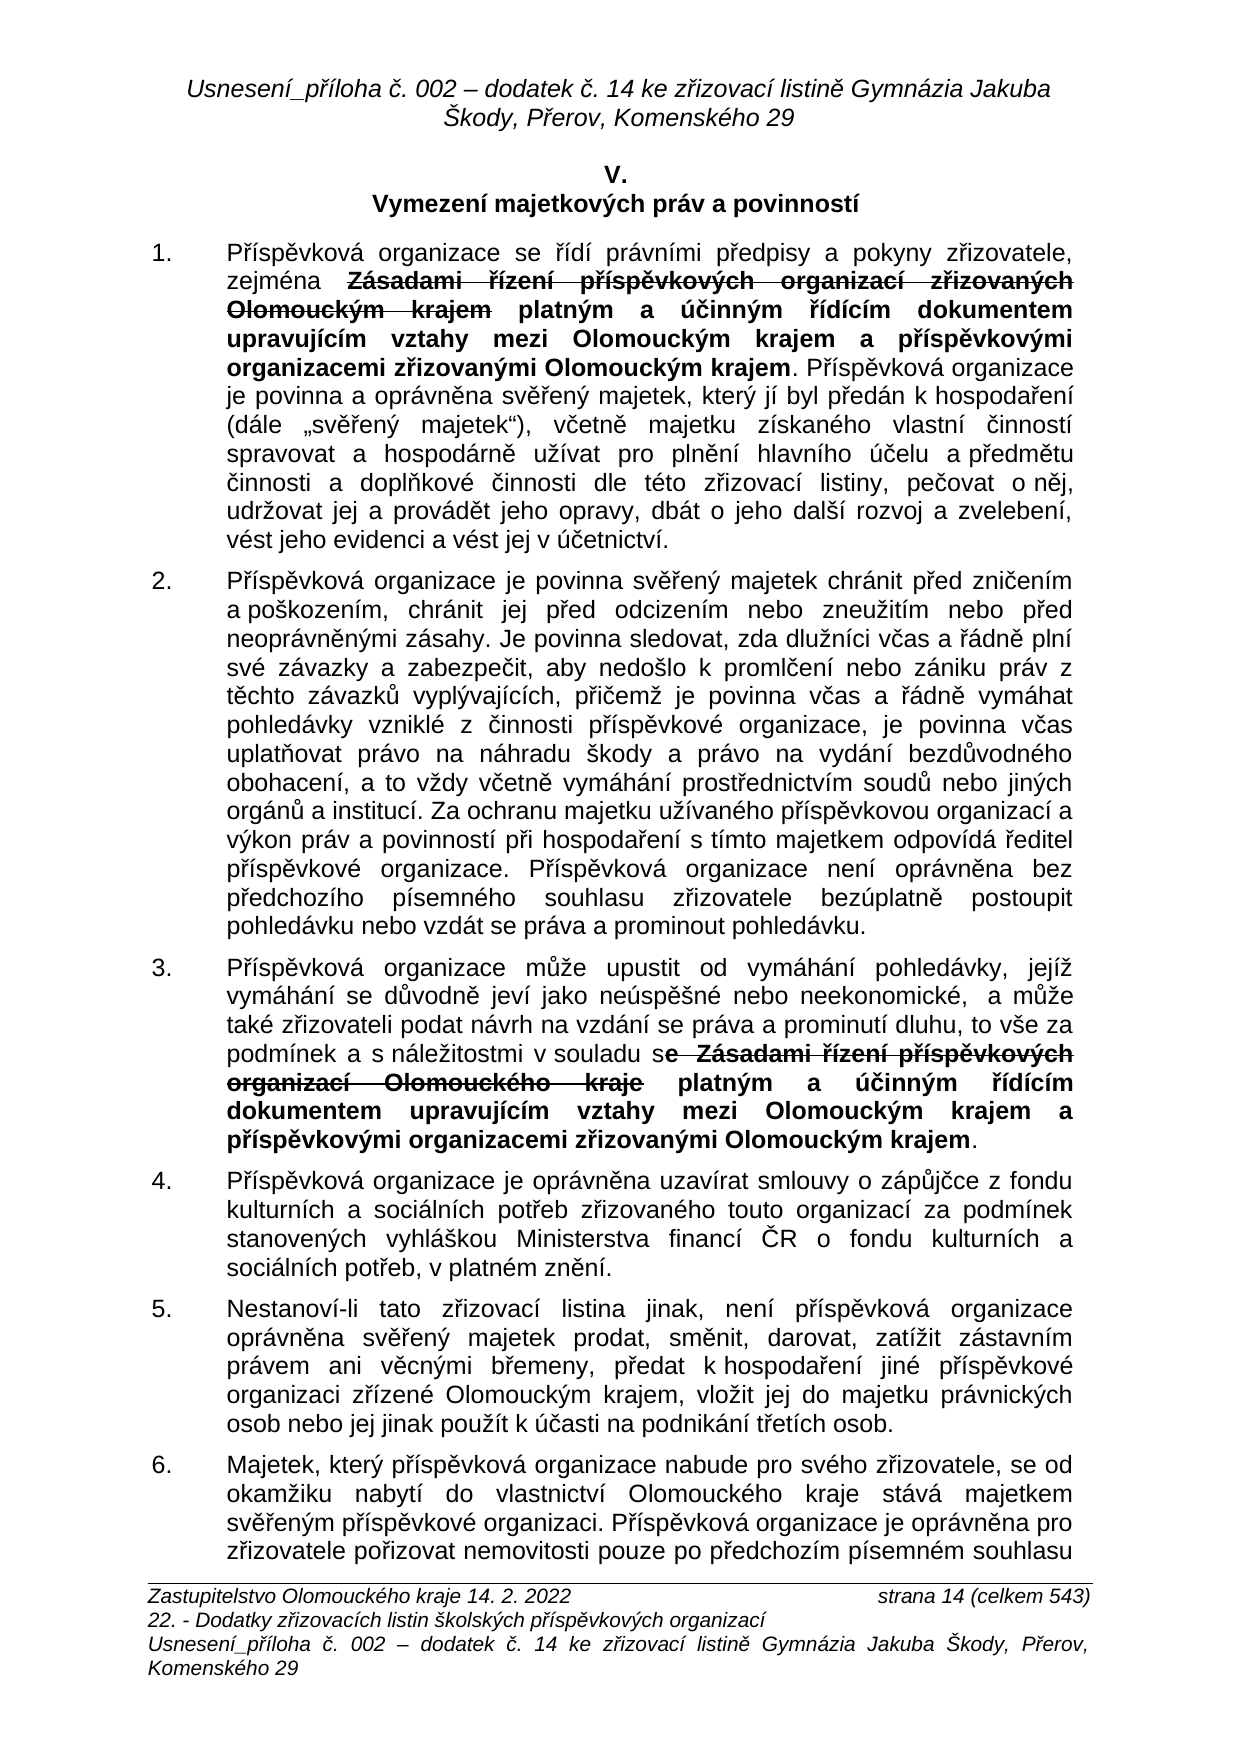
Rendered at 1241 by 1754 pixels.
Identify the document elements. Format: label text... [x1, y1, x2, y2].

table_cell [215, 1450, 1085, 1565]
table_cell Vymezení majetkových práv a povinností [148, 189, 1084, 238]
table_cell 3. [140, 953, 215, 1166]
table_cell Příspěvková organizace je oprávněna uzavírat smlouvy o zápůjčce z fondu kulturních a sociálních potřeb zřizovaného touto organizací za podmínek stanovených vyhláškou Ministerstva financí ČR o fondu kulturních a sociálních potřeb, v platném znění. [215, 1166, 1085, 1294]
table_cell 4. [140, 1166, 215, 1294]
table_cell V. [148, 160, 1084, 189]
table_cell 6. [140, 1450, 215, 1565]
table_cell 5. [140, 1294, 215, 1450]
table_cell 2. [140, 566, 215, 953]
table_cell Nestanoví-li tato zřizovací listina jinak, není příspěvková organizace oprávněna svěřený majetek prodat, směnit, darovat, zatížit zástavním právem ani věcnými břemeny, předat k hospodaření jiné příspěvkové organizaci zřízené Olomouckým krajem, vložit jej do majetku právnických osob nebo jej jinak použít k účasti na podnikání třetích osob. [215, 1294, 1085, 1450]
table_cell Příspěvková organizace je povinna svěřený majetek chránit před zničením a poškozením, chránit jej před odcizením nebo zneužitím nebo před neoprávněnými zásahy. Je povinna sledovat, zda dlužníci včas a řádně plní své závazky a zabezpečit, aby nedošlo k promlčení nebo zániku práv z těchto závazků vyplývajících, přičemž je povinna včas a řádně vymáhat pohledávky vzniklé z činnosti příspěvkové organizace, je povinna včas uplatňovat právo na náhradu škody a právo na vydání bezdůvodného obohacení, a to vždy včetně vymáhání prostřednictvím soudů nebo jiných orgánů a institucí. Za ochranu majetku užívaného příspěvkovou organizací a výkon práv a povinností při hospodaření s tímto majetkem odpovídá ředitel příspěvkové organizace. Příspěvková organizace není oprávněna bez předchozího písemného souhlasu zřizovatele bezúplatně postoupit pohledávku nebo vzdát se práva a prominout pohledávku. [215, 566, 1085, 953]
table_cell Příspěvková organizace může upustit od vymáhání pohledávky, jejíž vymáhání se důvodně jeví jako neúspěšné nebo neekonomické, a může také zřizovateli podat návrh na vzdání se práva a prominutí dluhu, to vše za podmínek a s náležitostmi v souladu se Zásadami řízení příspěvkových organizací Olomouckého kraje platným a účinným řídícím dokumentem upravujícím vztahy mezi Olomouckým krajem a příspěvkovými organizacemi zřizovanými Olomouckým krajem. [215, 953, 1085, 1166]
table_cell Příspěvková organizace se řídí právními předpisy a pokyny zřizovatele, zejména Zásadami řízení příspěvkových organizací zřizovaných Olomouckým krajem platným a účinným řídícím dokumentem upravujícím vztahy mezi Olomouckým krajem a příspěvkovými organizacemi zřizovanými Olomouckým krajem. Příspěvková organizace je povinna a oprávněna svěřený majetek, který jí byl předán k hospodaření (dále „svěřený majetek“), včetně majetku získaného vlastní činností spravovat a hospodárně užívat pro plnění hlavního účelu a předmětu činnosti a doplňkové činnosti dle této zřizovací listiny, pečovat o něj, udržovat jej a provádět jeho opravy, dbát o jeho další rozvoj a zvelebení, vést jeho evidenci a vést jej v účetnictví. [215, 238, 1085, 566]
table_cell 1. [140, 238, 215, 566]
